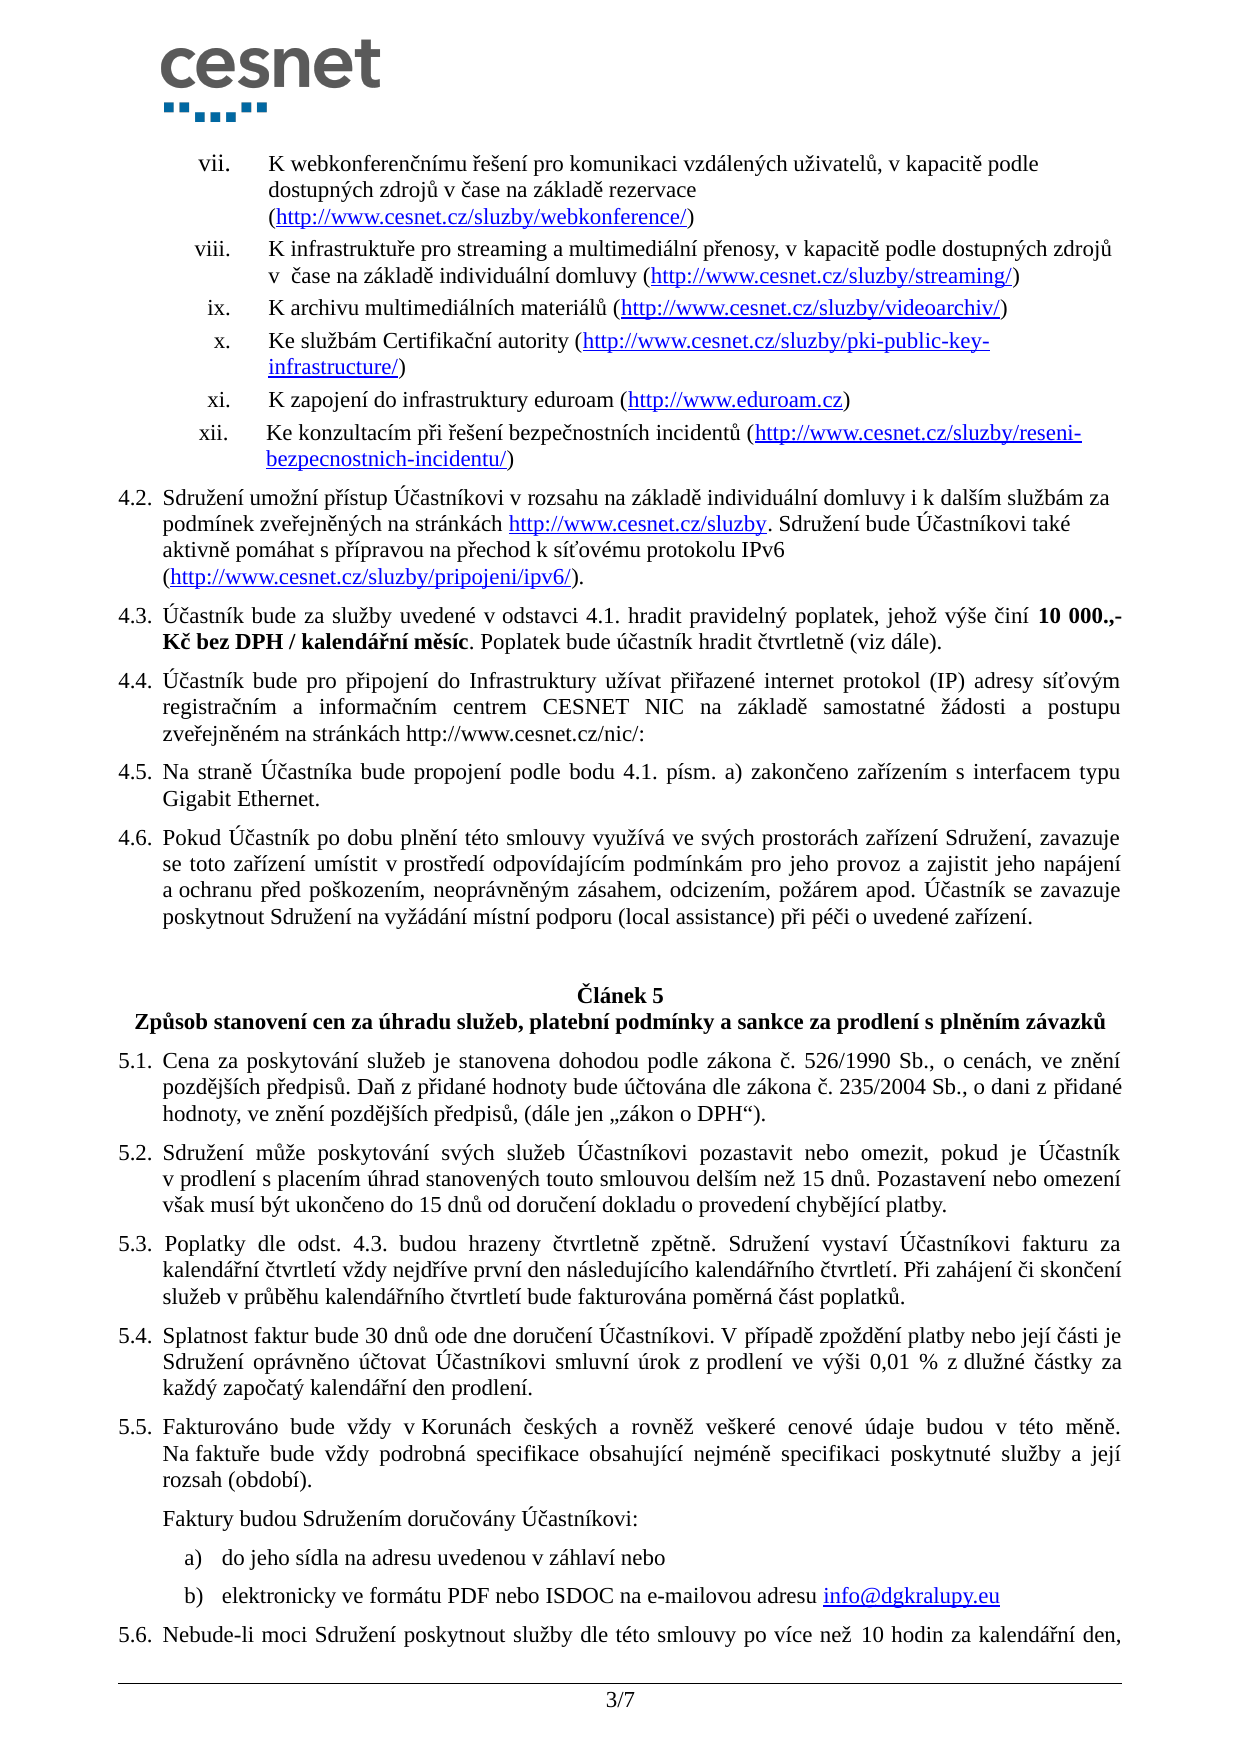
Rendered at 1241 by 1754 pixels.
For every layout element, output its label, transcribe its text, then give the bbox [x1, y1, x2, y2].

list K webkonferenčnímu řešení pro komunikaci vzdálených uživatelů, v kapacitě podle dostupných zdrojů v čase na základě rezervace (http://www.cesnet.cz/sluzby/webkonference/) [231, 148, 1122, 229]
list Ke konzultacím při řešení bezpečnostních incidentů (http://www.cesnet.cz/sluzby/reseni-bezpecnostnich-incidentu/) [228, 418, 1122, 471]
text 4.3. Účastník bude za služby uvedené v odstavci 4.1. hradit pravidelný poplatek, jehož výše činí 10 000.,- Kč bez DPH / kalendářní měsíc. Poplatek bude účastník hradit čtvrtletně (viz dále). [118, 602, 1122, 654]
list K zapojení do infrastruktury eduroam (http://www.eduroam.cz) [231, 386, 1122, 412]
text Článek 5 [118, 982, 1122, 1008]
list do jeho sídla na adresu uvedenou v záhlaví nebo [184, 1544, 1122, 1570]
text 5.3. Poplatky dle odst. 4.3. budou hrazeny čtvrtletně zpětně. Sdružení vystaví Účastníkovi fakturu za kalendářní čtvrtletí vždy nejdříve první den následujícího kalendářního čtvrtletí. Při zahájení či skončení služeb v průběhu kalendářního čtvrtletí bude fakturována poměrná část poplatků. [118, 1230, 1122, 1309]
list Ke službám Certifikační autority (http://www.cesnet.cz/sluzby/pki-public-key-infrastructure/) [231, 327, 1122, 380]
list elektronicky ve formátu PDF nebo ISDOC na e-mailovou adresu info@dgkralupy.eu [184, 1582, 1122, 1609]
text 4.2. Sdružení umožní přístup Účastníkovi v rozsahu na základě individuální domluvy i k dalším službám za podmínek zveřejněných na stránkách http://www.cesnet.cz/sluzby. Sdružení bude Účastníkovi také aktivně pomáhat s přípravou na přechod k síťovému protokolu IPv6 (http://www.cesnet.cz/sluzby/pripojeni/ipv6/). [118, 484, 1122, 589]
list K archivu multimediálních materiálů (http://www.cesnet.cz/sluzby/videoarchiv/) [231, 294, 1122, 321]
text 5.2. Sdružení může poskytování svých služeb Účastníkovi pozastavit nebo omezit, pokud je Účastník v prodlení s placením úhrad stanovených touto smlouvou delším než 15 dnů. Pozastavení nebo omezení však musí být ukončeno do 15 dnů od doručení dokladu o provedení chybějící platby. [118, 1138, 1122, 1218]
list K infrastruktuře pro streaming a multimediální přenosy, v kapacitě podle dostupných zdrojů v čase na základě individuální domluvy (http://www.cesnet.cz/sluzby/streaming/) [231, 235, 1122, 288]
text 4.4. Účastník bude pro připojení do Infrastruktury užívat přiřazené internet protokol (IP) adresy síťovým registračním a informačním centrem CESNET NIC na základě samostatné žádosti a postupu zveřejněném na stránkách http://www.cesnet.cz/nic/: [118, 667, 1122, 746]
text Způsob stanovení cen za úhradu služeb, platební podmínky a sankce za prodlení s plněním závazků [118, 1008, 1122, 1034]
text 4.5. Na straně Účastníka bude propojení podle bodu 4.1. písm. a) zakončeno zařízením s interfacem typu Gigabit Ethernet. [118, 758, 1122, 811]
text 5.1. Cena za poskytování služeb je stanovena dohodou podle zákona č. 526/1990 Sb., o cenách, ve znění pozdějších předpisů. Daň z přidané hodnoty bude účtována dle zákona č. 235/2004 Sb., o dani z přidané hodnoty, ve znění pozdějších předpisů, (dále jen „zákon o DPH“). [118, 1047, 1122, 1126]
text 5.5. Fakturováno bude vždy v Korunách českých a rovněž veškeré cenové údaje budou v této měně. Na faktuře bude vždy podrobná specifikace obsahující nejméně specifikaci poskytnuté služby a její rozsah (období). [118, 1413, 1122, 1492]
picture [124, 0, 420, 162]
text Faktury budou Sdružením doručovány Účastníkovi: [162, 1505, 1122, 1531]
text 4.6. Pokud Účastník po dobu plnění této smlouvy využívá ve svých prostorách zařízení Sdružení, zavazuje se toto zařízení umístit v prostředí odpovídajícím podmínkám pro jeho provoz a zajistit jeho napájení a ochranu před poškozením, neoprávněným zásahem, odcizením, požárem apod. Účastník se zavazuje poskytnout Sdružení na vyžádání místní podporu (local assistance) při péči o uvedené zařízení. [118, 824, 1122, 929]
text 5.4. Splatnost faktur bude 30 dnů ode dne doručení Účastníkovi. V případě zpoždění platby nebo její části je Sdružení oprávněno účtovat Účastníkovi smluvní úrok z prodlení ve výši 0,01 % z dlužné částky za každý započatý kalendářní den prodlení. [118, 1322, 1122, 1401]
